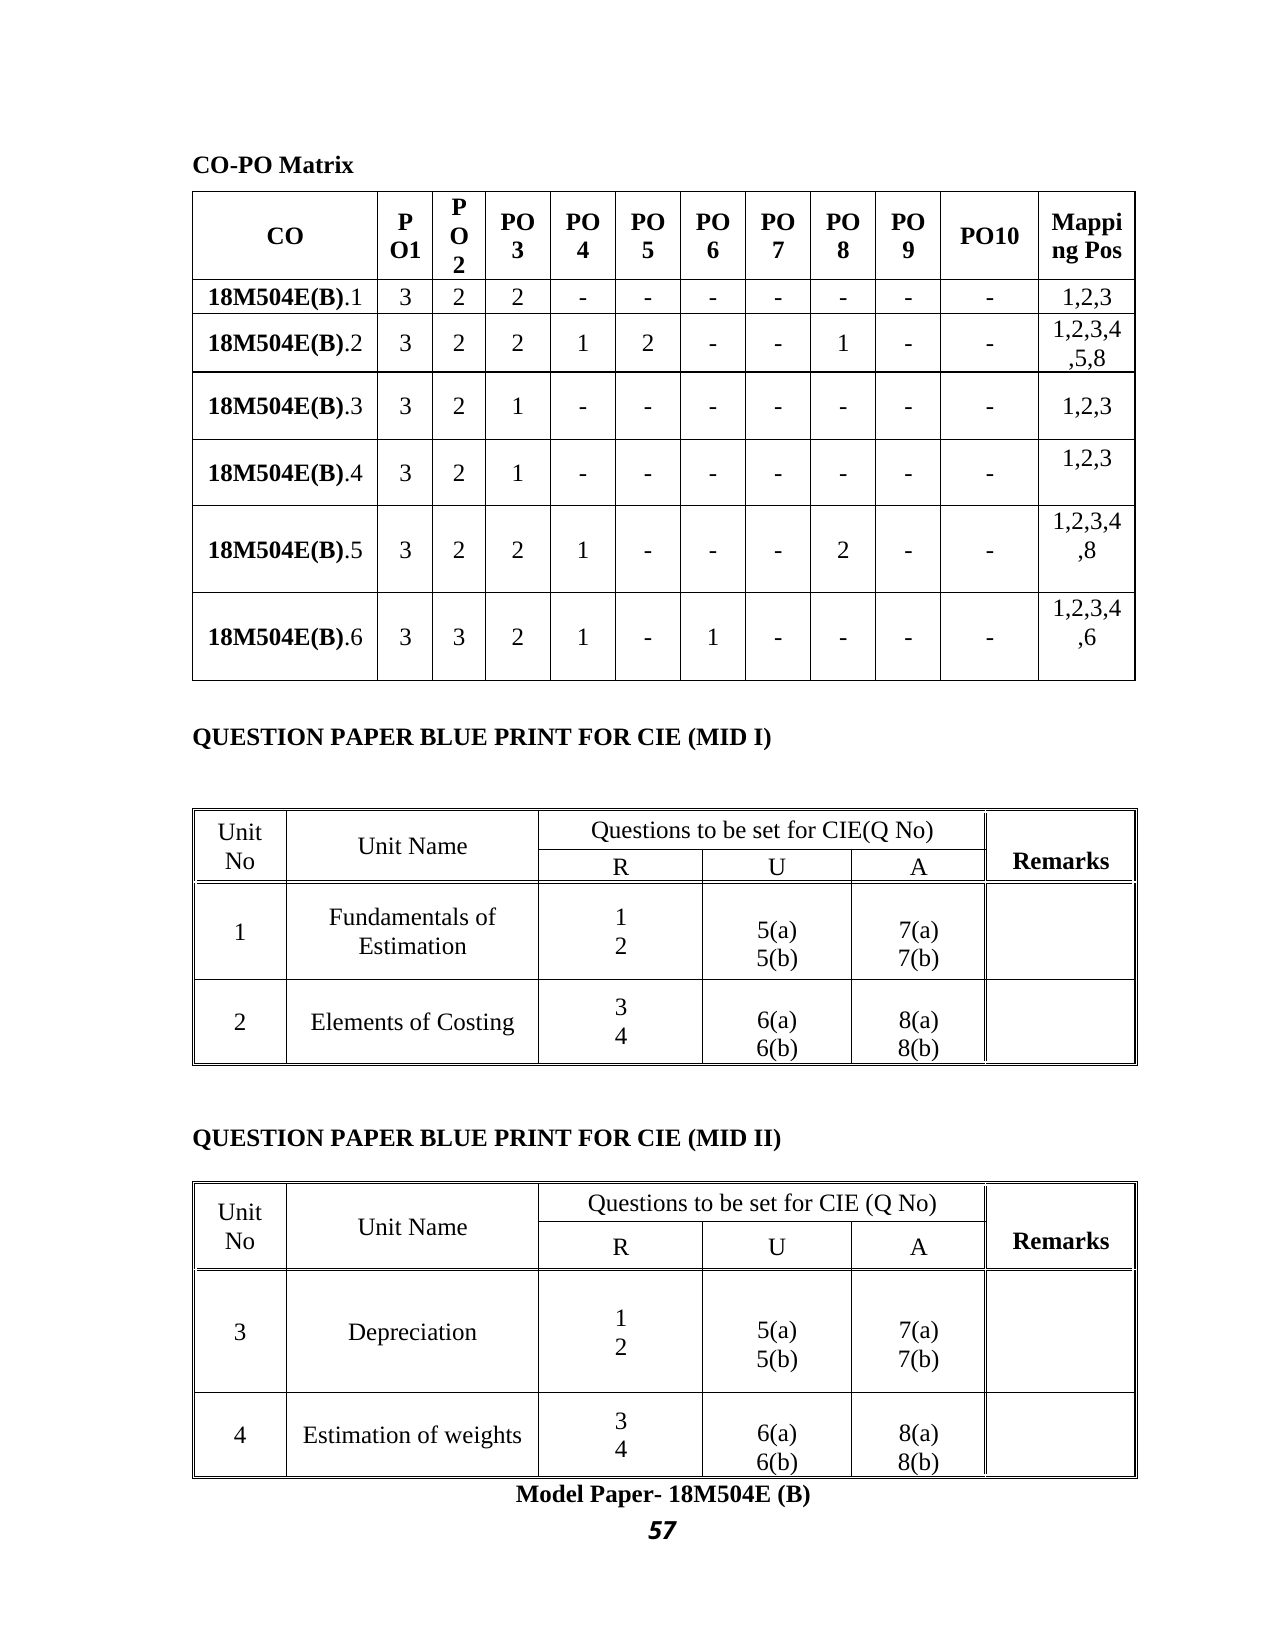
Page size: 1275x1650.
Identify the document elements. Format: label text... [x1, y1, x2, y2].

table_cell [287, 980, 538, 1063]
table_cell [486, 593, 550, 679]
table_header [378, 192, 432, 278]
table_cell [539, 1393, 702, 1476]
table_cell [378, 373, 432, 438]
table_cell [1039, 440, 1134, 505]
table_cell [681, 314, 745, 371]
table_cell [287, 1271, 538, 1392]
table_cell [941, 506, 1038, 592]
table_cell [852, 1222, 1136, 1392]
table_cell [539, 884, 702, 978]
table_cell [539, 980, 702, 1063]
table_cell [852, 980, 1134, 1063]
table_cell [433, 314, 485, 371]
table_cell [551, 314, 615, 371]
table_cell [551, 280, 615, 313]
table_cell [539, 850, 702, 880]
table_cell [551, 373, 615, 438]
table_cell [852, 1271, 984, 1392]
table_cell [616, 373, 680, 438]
text CO-PO Matrix [192, 150, 1134, 179]
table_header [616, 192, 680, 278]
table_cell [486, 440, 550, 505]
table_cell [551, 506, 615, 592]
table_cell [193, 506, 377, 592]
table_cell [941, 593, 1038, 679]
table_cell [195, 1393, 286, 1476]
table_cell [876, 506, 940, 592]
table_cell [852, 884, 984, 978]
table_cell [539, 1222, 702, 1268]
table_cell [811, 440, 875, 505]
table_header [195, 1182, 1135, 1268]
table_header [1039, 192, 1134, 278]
text Model Paper- 18M504E (B) [192, 1479, 1134, 1508]
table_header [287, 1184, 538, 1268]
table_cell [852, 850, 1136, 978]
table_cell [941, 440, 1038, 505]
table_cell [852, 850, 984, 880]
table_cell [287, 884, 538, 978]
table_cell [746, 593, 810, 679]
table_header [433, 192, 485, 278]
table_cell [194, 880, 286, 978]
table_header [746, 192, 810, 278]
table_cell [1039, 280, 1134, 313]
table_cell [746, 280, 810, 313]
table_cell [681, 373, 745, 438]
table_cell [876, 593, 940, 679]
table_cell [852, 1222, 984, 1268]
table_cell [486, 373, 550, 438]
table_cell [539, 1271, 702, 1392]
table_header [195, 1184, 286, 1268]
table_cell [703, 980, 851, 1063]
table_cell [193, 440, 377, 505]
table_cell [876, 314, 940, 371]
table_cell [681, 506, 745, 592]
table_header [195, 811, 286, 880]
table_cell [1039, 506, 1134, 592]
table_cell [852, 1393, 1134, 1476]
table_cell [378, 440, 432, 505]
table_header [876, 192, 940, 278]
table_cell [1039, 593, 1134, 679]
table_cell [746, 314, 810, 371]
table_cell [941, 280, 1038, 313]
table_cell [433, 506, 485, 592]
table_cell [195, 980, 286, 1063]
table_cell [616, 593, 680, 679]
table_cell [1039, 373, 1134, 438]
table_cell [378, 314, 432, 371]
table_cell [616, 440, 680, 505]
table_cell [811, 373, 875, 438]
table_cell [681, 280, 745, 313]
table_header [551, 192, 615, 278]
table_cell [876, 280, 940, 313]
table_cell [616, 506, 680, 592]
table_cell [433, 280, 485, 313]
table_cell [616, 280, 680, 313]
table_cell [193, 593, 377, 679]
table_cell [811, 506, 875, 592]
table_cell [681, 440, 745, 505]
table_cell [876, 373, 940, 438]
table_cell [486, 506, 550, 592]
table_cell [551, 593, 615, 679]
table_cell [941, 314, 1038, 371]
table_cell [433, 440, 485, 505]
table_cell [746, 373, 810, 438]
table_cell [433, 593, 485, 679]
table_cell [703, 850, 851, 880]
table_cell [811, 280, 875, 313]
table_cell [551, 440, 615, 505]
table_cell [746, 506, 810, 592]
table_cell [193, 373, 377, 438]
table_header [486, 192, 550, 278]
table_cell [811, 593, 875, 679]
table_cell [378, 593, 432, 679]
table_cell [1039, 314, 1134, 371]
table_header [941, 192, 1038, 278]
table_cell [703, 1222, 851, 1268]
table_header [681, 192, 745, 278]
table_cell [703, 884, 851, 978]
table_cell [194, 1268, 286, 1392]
text QUESTION PAPER BLUE PRINT FOR CIE (MID I) [192, 722, 1134, 751]
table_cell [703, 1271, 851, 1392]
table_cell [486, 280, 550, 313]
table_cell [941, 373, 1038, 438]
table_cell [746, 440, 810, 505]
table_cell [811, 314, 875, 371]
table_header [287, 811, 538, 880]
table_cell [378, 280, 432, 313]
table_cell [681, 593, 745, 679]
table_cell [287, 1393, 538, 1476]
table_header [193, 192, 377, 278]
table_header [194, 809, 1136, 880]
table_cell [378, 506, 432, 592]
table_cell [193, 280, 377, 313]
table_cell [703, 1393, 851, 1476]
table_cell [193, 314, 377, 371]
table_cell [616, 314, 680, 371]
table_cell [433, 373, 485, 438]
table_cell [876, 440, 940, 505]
text QUESTION PAPER BLUE PRINT FOR CIE (MID II) [192, 1123, 1134, 1152]
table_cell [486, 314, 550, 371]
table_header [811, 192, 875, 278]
